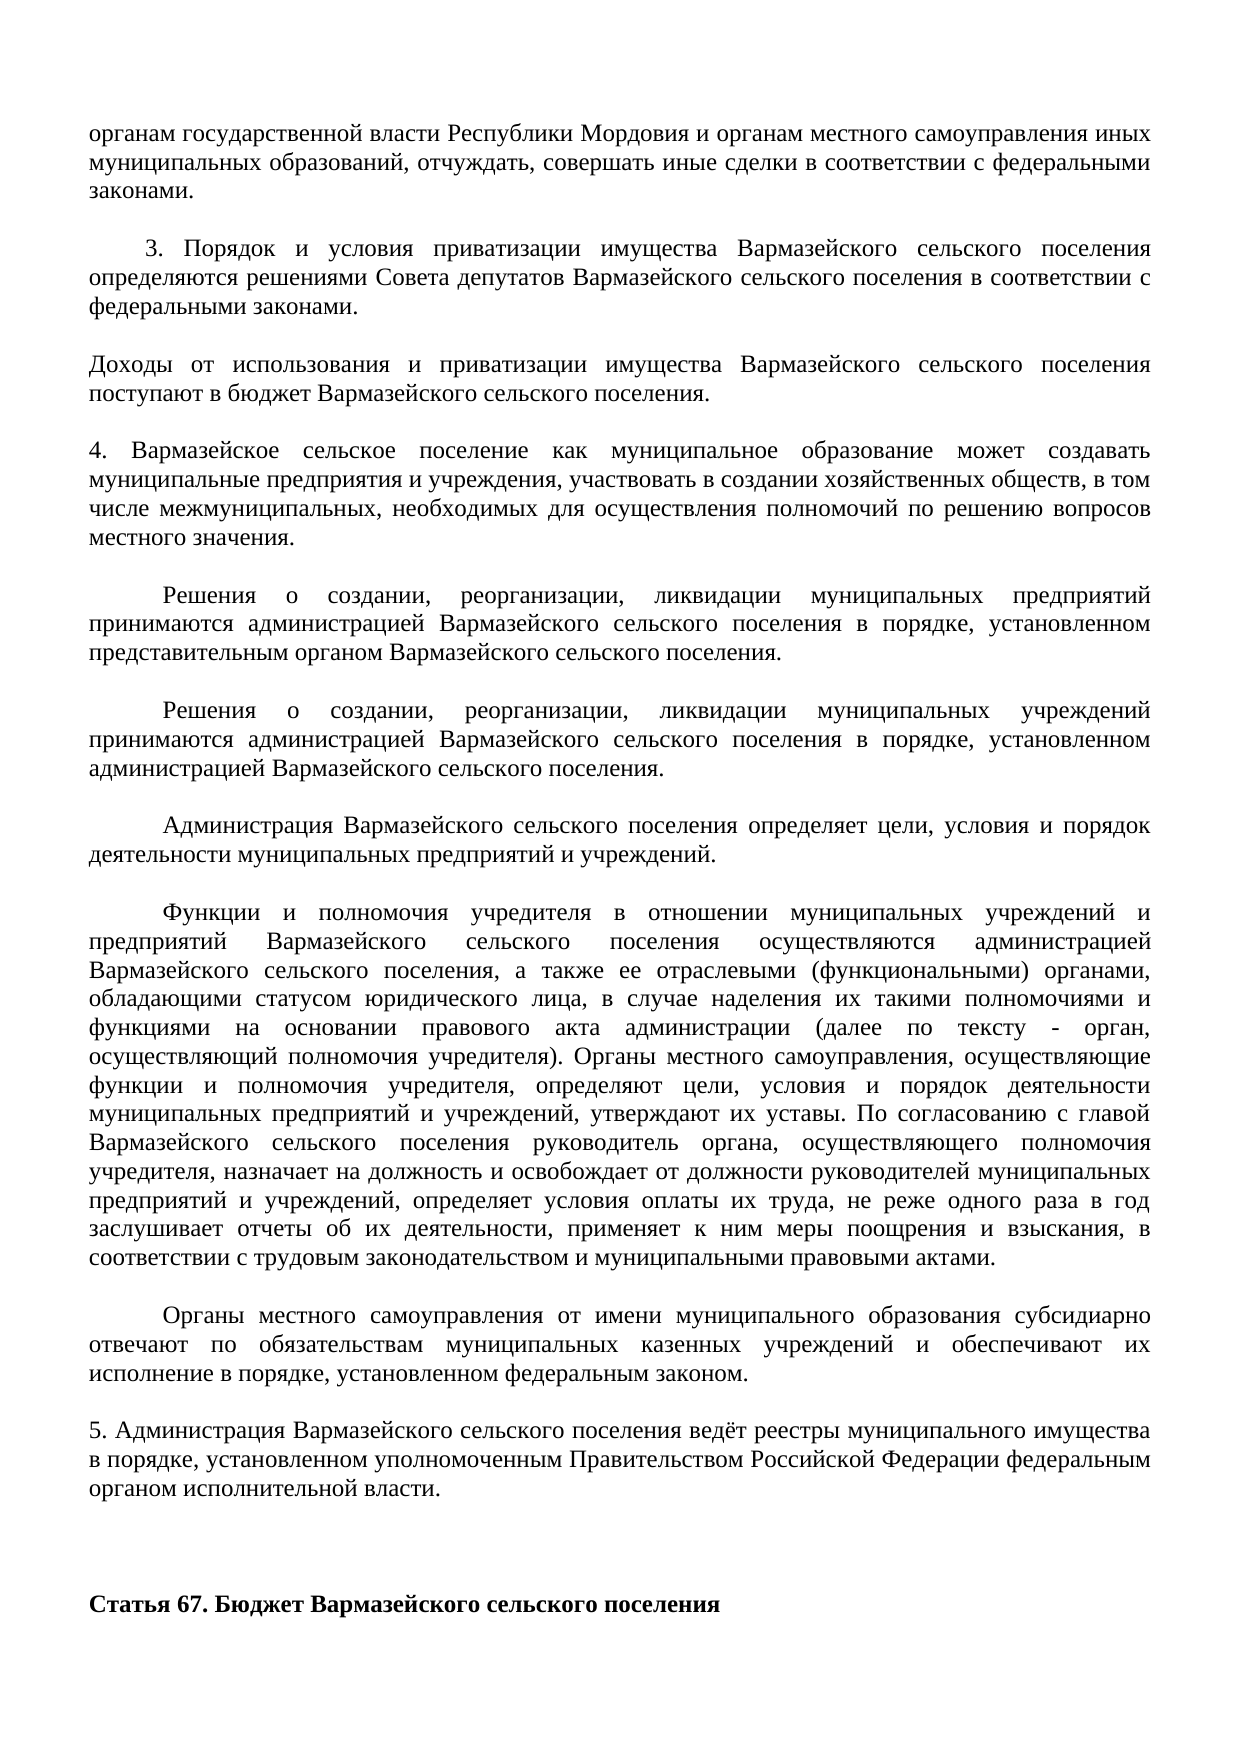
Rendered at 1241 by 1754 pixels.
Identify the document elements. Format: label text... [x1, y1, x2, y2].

text 4. Вармазейское сельское поселение как муниципальное образование может создавать муниципальные предприятия и учреждения, участвовать в создании хозяйственных обществ, в том числе межмуниципальных, необходимых для осуществления полномочий по решению вопросов местного значения. [89, 436, 1152, 551]
text Доходы от использования и приватизации имущества Вармазейского сельского поселения поступают в бюджет Вармазейского сельского поселения. [89, 349, 1152, 406]
text Решения о создании, реорганизации, ликвидации муниципальных предприятий принимаются администрацией Вармазейского сельского поселения в порядке, установленном представительным органом Вармазейского сельского поселения. [89, 580, 1152, 666]
text Решения о создании, реорганизации, ликвидации муниципальных учреждений принимаются администрацией Вармазейского сельского поселения в порядке, установленном администрацией Вармазейского сельского поселения. [89, 695, 1152, 781]
text 5. Администрация Вармазейского сельского поселения ведёт реестры муниципального имущества в порядке, установленном уполномоченным Правительством Российской Федерации федеральным органом исполнительной власти. [89, 1416, 1152, 1502]
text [89, 118, 1152, 204]
text Статья 67. Бюджет Вармазейского сельского поселения [89, 1589, 1152, 1618]
text Органы местного самоуправления от имени муниципального образования субсидиарно отвечают по обязательствам муниципальных казенных учреждений и обеспечивают их исполнение в порядке, установленном федеральным законом. [89, 1300, 1152, 1386]
text Функции и полномочия учредителя в отношении муниципальных учреждений и предприятий Вармазейского сельского поселения осуществляются администрацией Вармазейского сельского поселения, а также ее отраслевыми (функциональными) органами, обладающими статусом юридического лица, в случае наделения их такими полномочиями и функциями на основании правового акта администрации (далее по тексту - орган, осуществляющий полномочия учредителя). Органы местного самоуправления, осуществляющие функции и полномочия учредителя, определяют цели, условия и порядок деятельности муниципальных предприятий и учреждений, утверждают их уставы. По согласованию с главой Вармазейского сельского поселения руководитель органа, осуществляющего полномочия учредителя, назначает на должность и освобождает от должности руководителей муниципальных предприятий и учреждений, определяет условия оплаты их труда, не реже одного раза в год заслушивает отчеты об их деятельности, применяет к ним меры поощрения и взыскания, в соответствии с трудовым законодательством и муниципальными правовыми актами. [89, 897, 1152, 1271]
text Администрация Вармазейского сельского поселения определяет цели, условия и порядок деятельности муниципальных предприятий и учреждений. [89, 811, 1152, 868]
text 3. Порядок и условия приватизации имущества Вармазейского сельского поселения определяются решениями Совета депутатов Вармазейского сельского поселения в соответствии с федеральными законами. [89, 233, 1152, 320]
